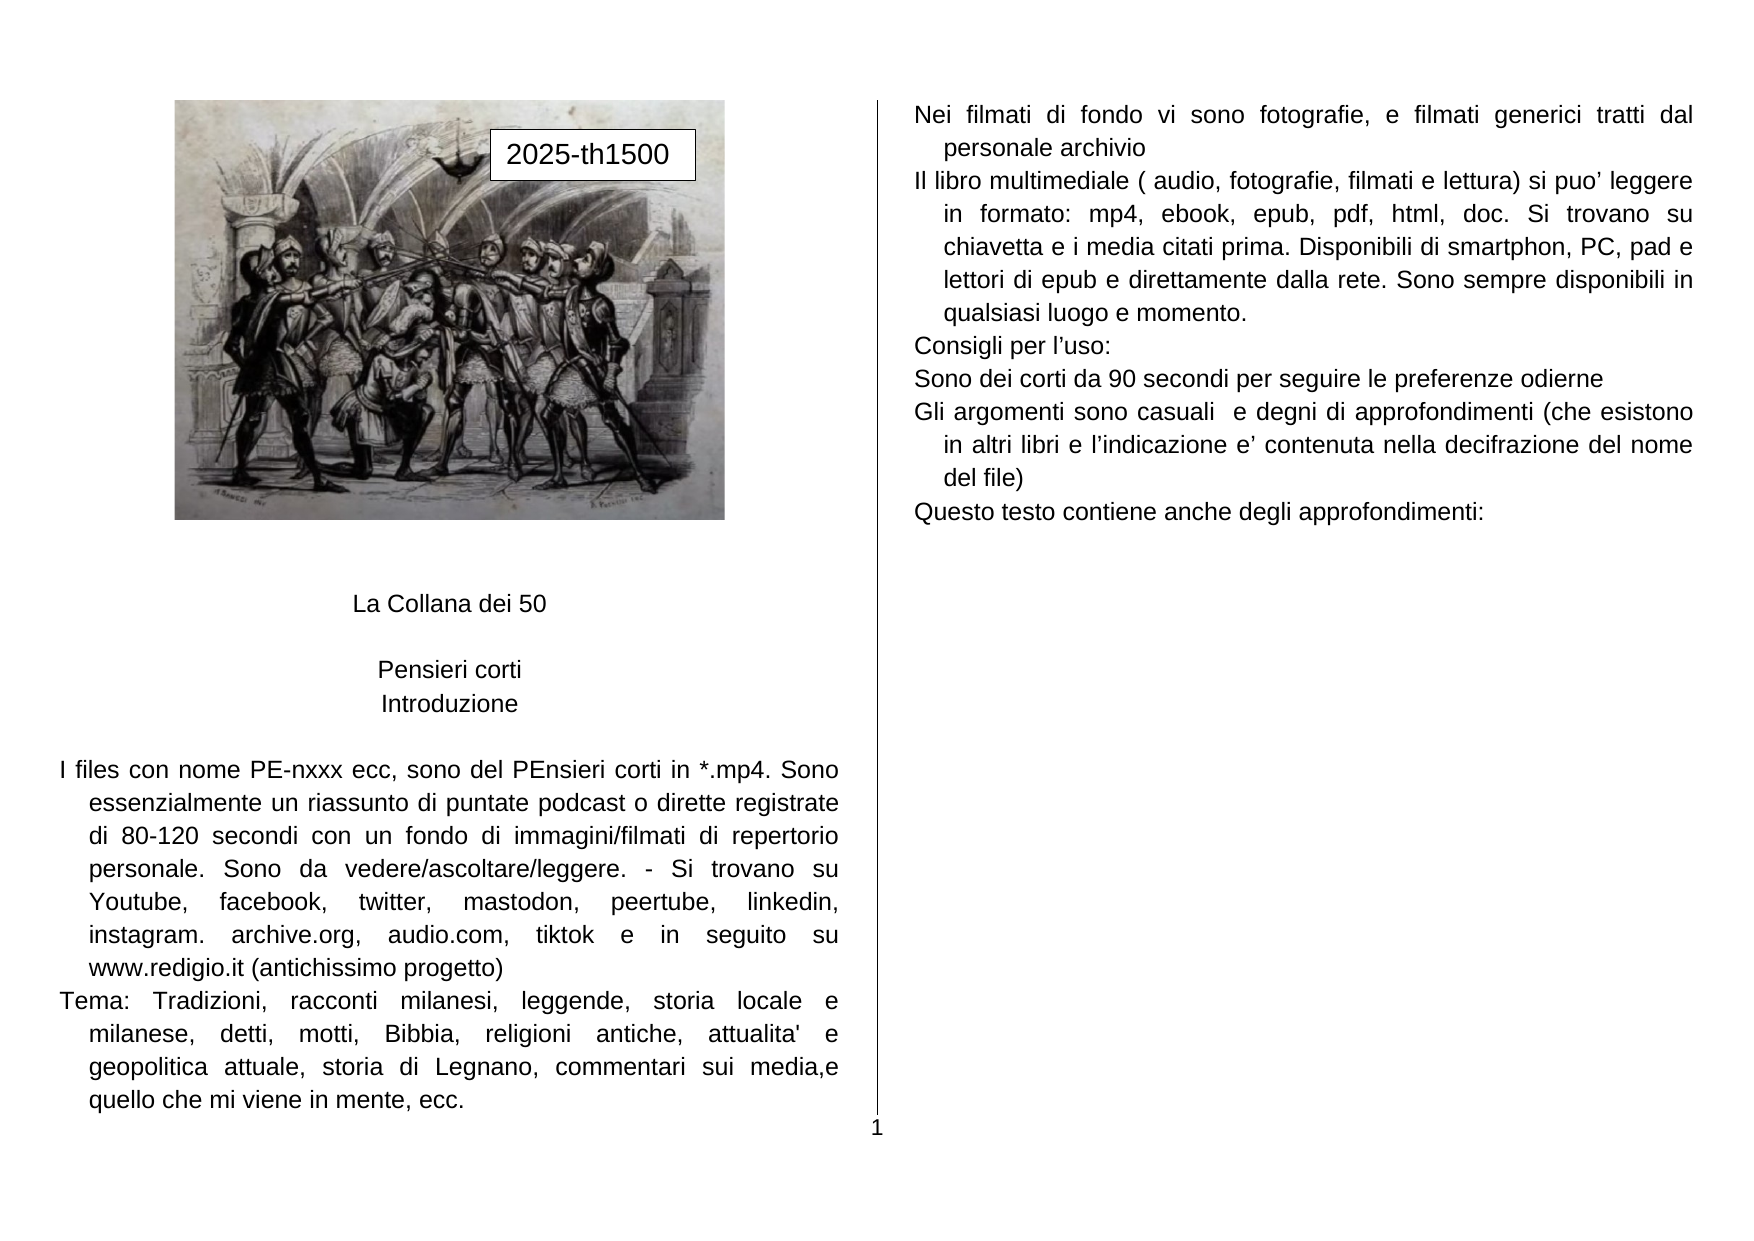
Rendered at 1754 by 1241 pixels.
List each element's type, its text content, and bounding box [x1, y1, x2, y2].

text I files con nome PE-nxxx ecc, sono del PEnsieri corti in *.mp4. Sono essenzialmente un riassunto di puntate podcast o dirette registrate di 80-120 secondi con un fondo di immagini/filmati di repertorio personale. Sono da vedere/ascoltare/leggere. - Si trovano su Youtube, facebook, twitter, mastodon, peertube, linkedin, instagram. archive.org, audio.com, tiktok e in seguito su www.redigio.it (antichissimo progetto) [59, 754, 840, 981]
text Nei filmati di fondo vi sono fotografie, e filmati generici tratti dal personale archivio [914, 100, 1695, 162]
text Consigli per l’uso: [914, 331, 1695, 360]
text Introduzione [59, 688, 840, 717]
text Sono dei corti da 90 secondi per seguire le preferenze odierne [914, 364, 1695, 393]
text Questo testo contiene anche degli approfondimenti: [914, 496, 1695, 525]
text Il libro multimediale ( audio, fotografie, filmati e lettura) si puo’ leggere in formato: mp4, ebook, epub, pdf, html, doc. Si trovano su chiavetta e i media citati prima. Disponibili di smartphon, PC, pad e lettori di epub e direttamente dalla rete. Sono sempre disponibili in qualsiasi luogo e momento. [914, 166, 1695, 327]
text Gli argomenti sono casuali e degni di approfondimenti (che esistono in altri libri e l’indicazione e’ contenuta nella decifrazione del nome del file) [914, 397, 1695, 492]
text Tema: Tradizioni, racconti milanesi, leggende, storia locale e milanese, detti, motti, Bibbia, religioni antiche, attualita' e geopolitica attuale, storia di Legnano, commentari sui media,e quello che mi viene in mente, ecc. [59, 986, 840, 1113]
picture [174, 100, 725, 520]
text Pensieri corti [59, 656, 840, 684]
text La Collana dei 50 [59, 589, 840, 618]
